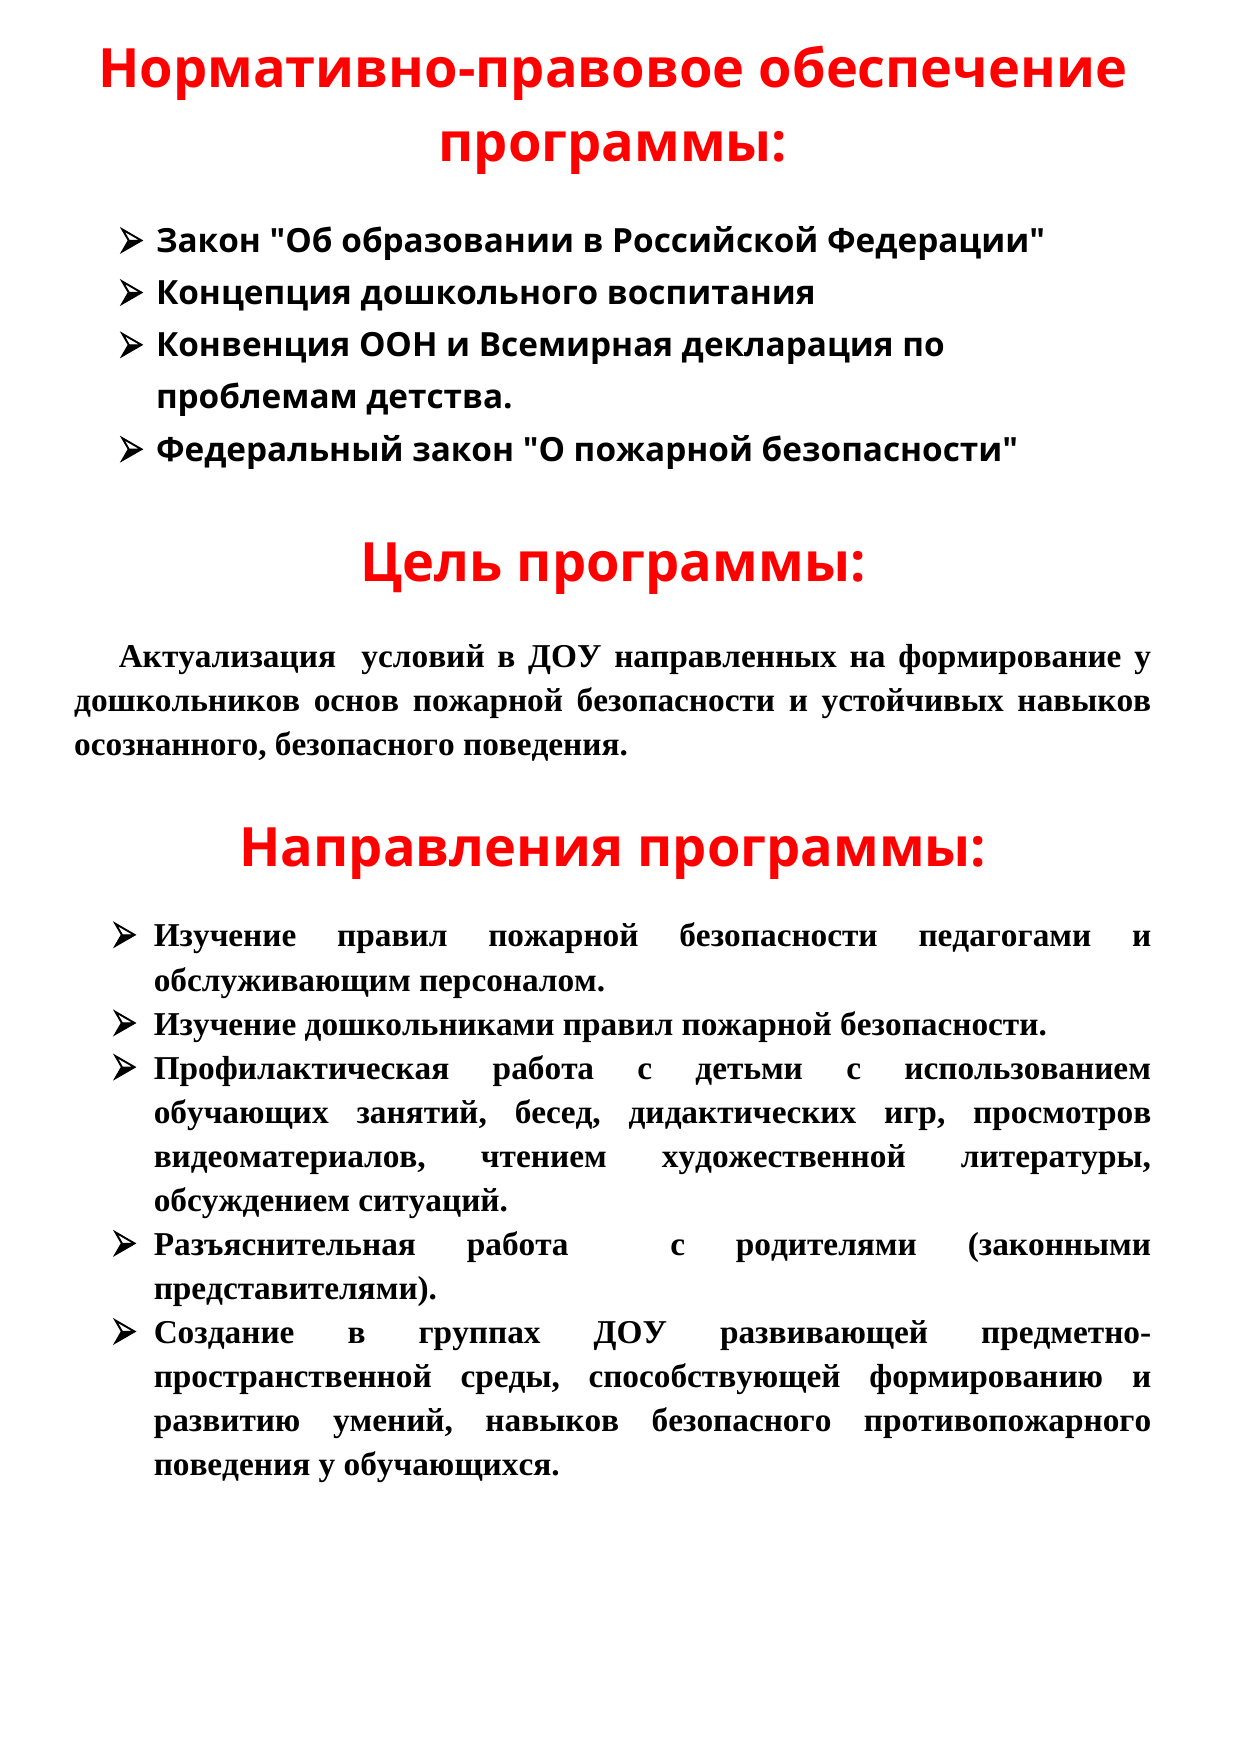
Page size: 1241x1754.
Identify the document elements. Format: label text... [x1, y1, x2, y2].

list Изучение правил пожарной безопасности педагогами и обслуживающим персоналом. [111, 916, 1152, 998]
text Цель программы: [74, 523, 1152, 597]
list Закон "Об образовании в Российской Федерации" [118, 217, 1152, 262]
text Направления программы: [74, 808, 1152, 882]
list Федеральный закон "О пожарной безопасности" [118, 426, 1152, 471]
text Нормативно-правовое обеспечение программы: [74, 29, 1152, 177]
list Разъяснительная работа с родителями (законными представителями). [111, 1224, 1152, 1307]
text Актуализация условий в ДОУ направленных на формирование у дошкольников основ пожарной безопасности и устойчивых навыков осознанного, безопасного поведения. [74, 637, 1152, 763]
list Профилактическая работа с детьми с использованием обучающих занятий, бесед, дидактических игр, просмотров видеоматериалов, чтением художественной литературы, обсуждением ситуаций. [111, 1048, 1152, 1218]
list Конвенция ООН и Всемирная декларация по проблемам детства. [118, 321, 1152, 419]
list Создание в группах ДОУ развивающей предметно-пространственной среды, способствующей формированию и развитию умений, навыков безопасного противопожарного поведения у обучающихся. [111, 1312, 1152, 1483]
list Изучение дошкольниками правил пожарной безопасности. [111, 1004, 1152, 1042]
list Концепция дошкольного воспитания [118, 269, 1152, 314]
